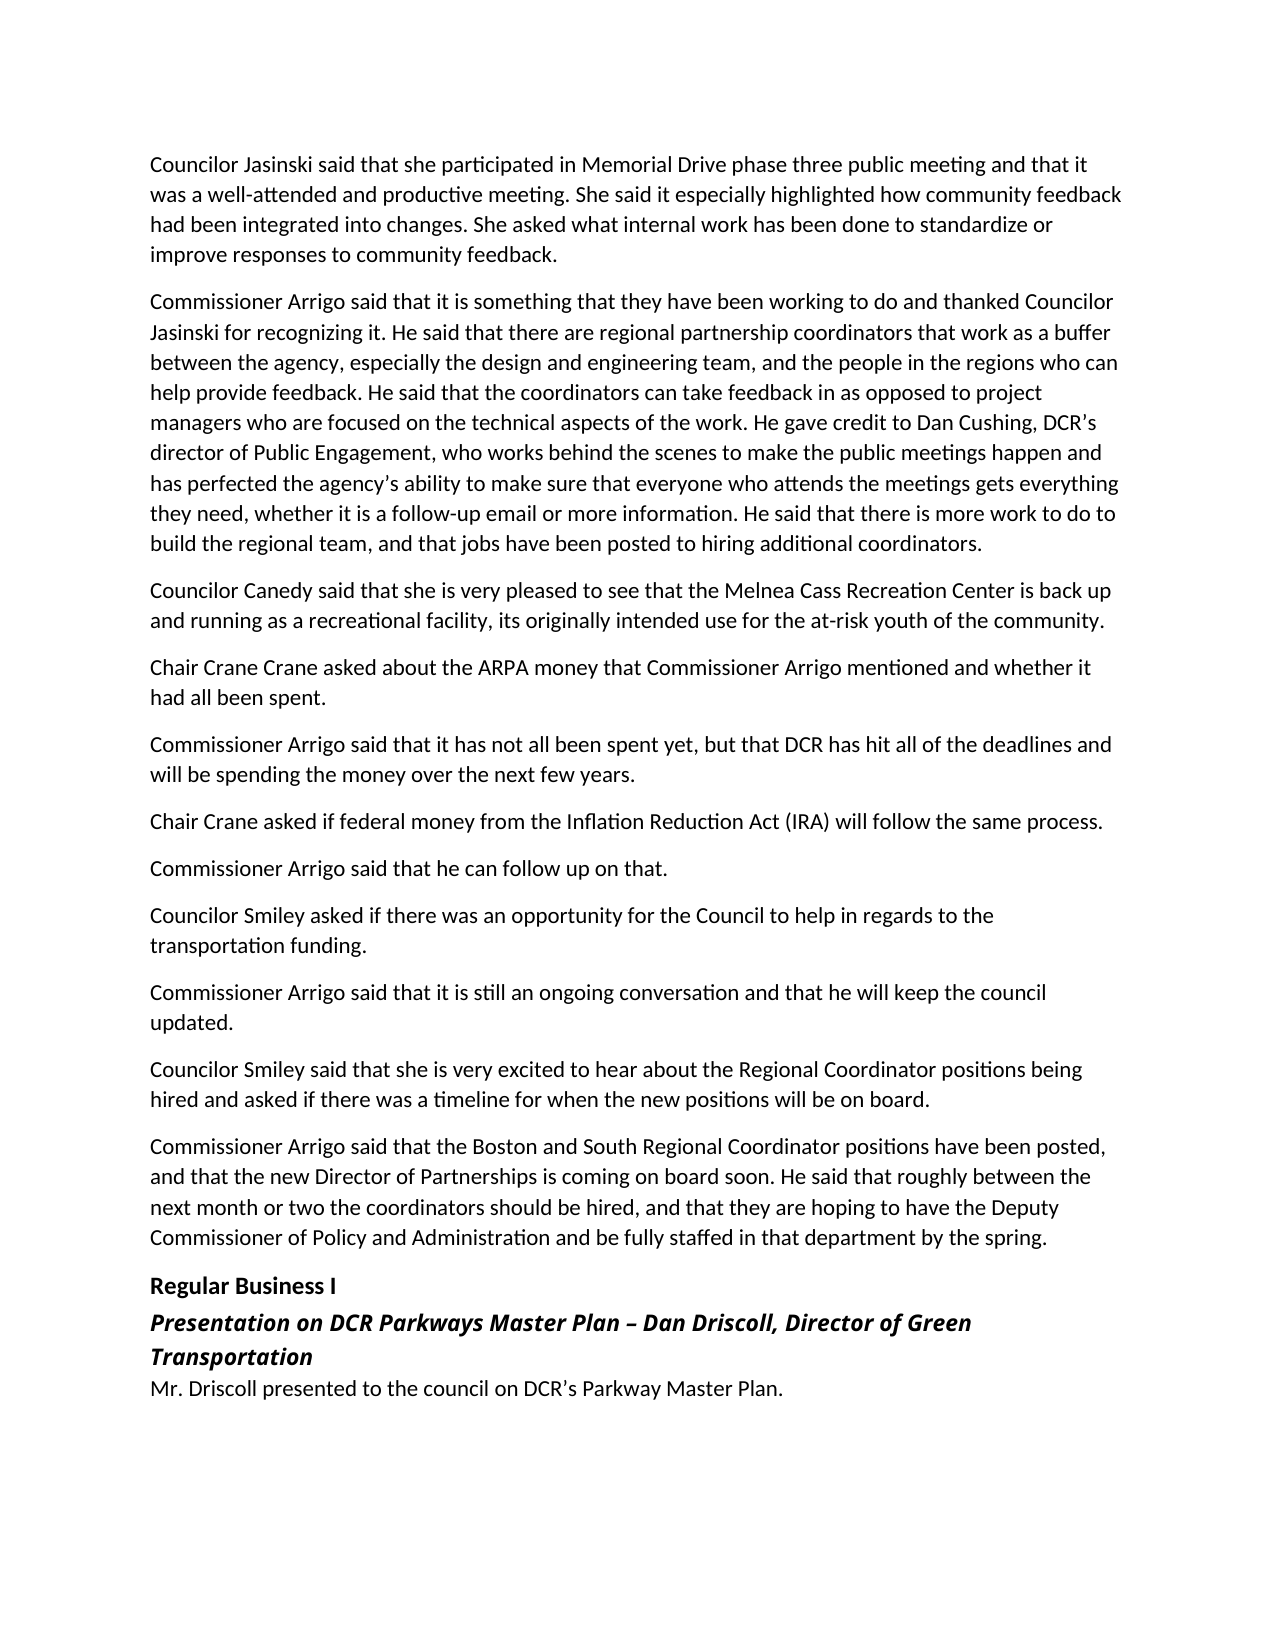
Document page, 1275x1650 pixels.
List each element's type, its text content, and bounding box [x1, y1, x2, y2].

text Commissioner Arrigo said that the Boston and South Regional Coordinator positions have been posted, and that the new Director of Partnerships is coming on board soon. He said that roughly between the next month or two the coordinators should be hired, and that they are hoping to have the Deputy Commissioner of Policy and Administration and be fully staffed in that department by the spring. [150, 1132, 1125, 1251]
text Commissioner Arrigo said that it is still an ongoing conversation and that he will keep the council updated. [150, 978, 1125, 1036]
text Chair Crane Crane asked about the ARPA money that Commissioner Arrigo mentioned and whether it had all been spent. [150, 653, 1125, 711]
text Councilor Smiley asked if there was an opportunity for the Council to help in regards to the transportation funding. [150, 901, 1125, 959]
text Chair Crane asked if federal money from the Inflation Reduction Act (IRA) will follow the same process. [150, 807, 1125, 835]
text Commissioner Arrigo said that he can follow up on that. [150, 854, 1125, 882]
text Mr. Driscoll presented to the council on DCR’s Parkway Master Plan. [150, 1374, 1125, 1402]
text Councilor Smiley said that she is very excited to hear about the Regional Coordinator positions being hired and asked if there was a timeline for when the new positions will be on board. [150, 1055, 1125, 1113]
subtitle Presentation on DCR Parkways Master Plan – Dan Driscoll, Director of Green Transportation [150, 1307, 1125, 1372]
text Councilor Jasinski said that she participated in Memorial Drive phase three public meeting and that it was a well-attended and productive meeting. She said it especially highlighted how community feedback had been integrated into changes. She asked what internal work has been done to standardize or improve responses to community feedback. [150, 150, 1125, 269]
text Commissioner Arrigo said that it has not all been spent yet, but that DCR has hit all of the deadlines and will be spending the money over the next few years. [150, 730, 1125, 788]
text Commissioner Arrigo said that it is something that they have been working to do and thanked Councilor Jasinski for recognizing it. He said that there are regional partnership coordinators that work as a buffer between the agency, especially the design and engineering team, and the people in the regions who can help provide feedback. He said that the coordinators can take feedback in as opposed to project managers who are focused on the technical aspects of the work. He gave credit to Dan Cushing, DCR’s director of Public Engagement, who works behind the scenes to make the public meetings happen and has perfected the agency’s ability to make sure that everyone who attends the meetings gets everything they need, whether it is a follow-up email or more information. He said that there is more work to do to build the regional team, and that jobs have been posted to hiring additional coordinators. [150, 287, 1125, 557]
subtitle Regular Business I [150, 1270, 1125, 1300]
text Councilor Canedy said that she is very pleased to see that the Melnea Cass Recreation Center is back up and running as a recreational facility, its originally intended use for the at-risk youth of the community. [150, 576, 1125, 634]
